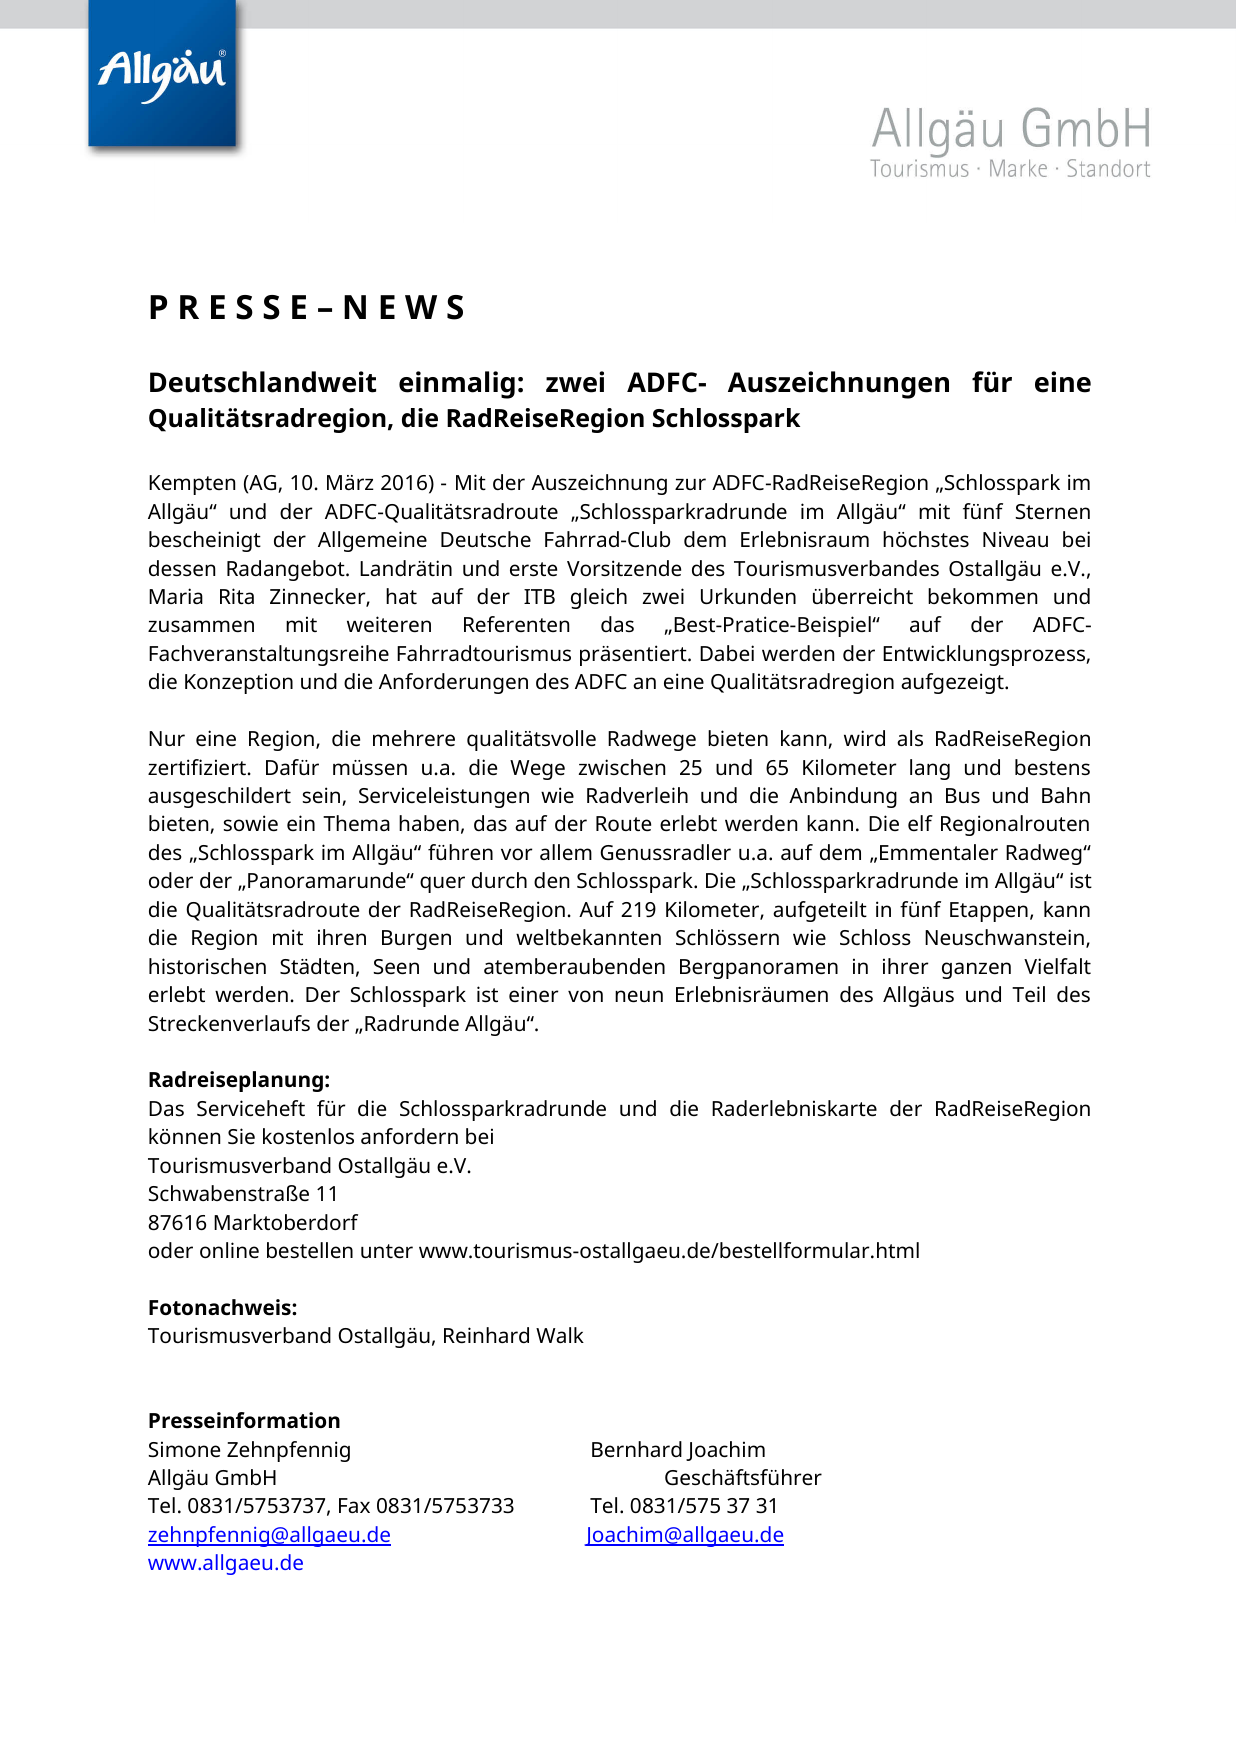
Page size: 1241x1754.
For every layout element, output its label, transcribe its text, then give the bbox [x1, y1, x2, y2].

text Tel. 0831/5753737, Fax 0831/5753733 Tel. 0831/575 37 31 [148, 1492, 1093, 1520]
text www.allgaeu.de [148, 1548, 1092, 1577]
text Radreiseplanung: [148, 1066, 1093, 1094]
text 87616 Marktoberdorf [148, 1208, 1093, 1236]
text Kempten (AG, 10. März 2016) - Mit der Auszeichnung zur ADFC-RadReiseRegion „Schlosspark im Allgäu“ und der ADFC-Qualitätsradroute „Schlossparkradrunde im Allgäu“ mit fünf Sternen bescheinigt der Allgemeine Deutsche Fahrrad-Club dem Erlebnisraum höchstes Niveau bei dessen Radangebot. Landrätin und erste Vorsitzende des Tourismusverbandes Ostallgäu e.V., Maria Rita Zinnecker, hat auf der ITB gleich zwei Urkunden überreicht bekommen und zusammen mit weiteren Referenten das „Best-Pratice-Beispiel“ auf der ADFC-Fachveranstaltungsreihe Fahrradtourismus präsentiert. Dabei werden der Entwicklungsprozess, die Konzeption und die Anforderungen des ADFC an eine Qualitätsradregion aufgezeigt. [148, 468, 1093, 696]
picture [0, 0, 1236, 223]
text P R E S S E – N E W S [148, 284, 1093, 329]
text oder online bestellen unter www.tourismus-ostallgaeu.de/bestellformular.html [148, 1236, 1093, 1264]
text Fotonachweis: [148, 1293, 1093, 1321]
text Nur eine Region, die mehrere qualitätsvolle Radwege bieten kann, wird als RadReiseRegion zertifiziert. Dafür müssen u.a. die Wege zwischen 25 und 65 Kilometer lang und bestens ausgeschildert sein, Serviceleistungen wie Radverleih und die Anbindung an Bus und Bahn bieten, sowie ein Thema haben, das auf der Route erlebt werden kann. Die elf Regionalrouten des „Schlosspark im Allgäu“ führen vor allem Genussradler u.a. auf dem „Emmentaler Radweg“ oder der „Panoramarunde“ quer durch den Schlosspark. Die „Schlossparkradrunde im Allgäu“ ist die Qualitätsradroute der RadReiseRegion. Auf 219 Kilometer, aufgeteilt in fünf Etappen, kann die Region mit ihren Burgen und weltbekannten Schlössern wie Schloss Neuschwanstein, historischen Städten, Seen und atemberaubenden Bergpanoramen in ihrer ganzen Vielfalt erlebt werden. Der Schlosspark ist einer von neun Erlebnisräumen des Allgäus und Teil des Streckenverlaufs der „Radrunde Allgäu“. [148, 724, 1093, 1037]
text Tourismusverband Ostallgäu, Reinhard Walk [148, 1321, 1093, 1349]
text Allgäu GmbH Geschäftsführer [148, 1463, 1093, 1492]
text Presseinformation [148, 1406, 1093, 1435]
text zehnpfennig@allgaeu.de Joachim@allgaeu.de [148, 1520, 1092, 1548]
text Schwabenstraße 11 [148, 1179, 1093, 1208]
text Simone Zehnpfennig Bernhard Joachim [148, 1435, 1093, 1463]
text Deutschlandweit einmalig: zwei ADFC- Auszeichnungen für eine Qualitätsradregion, die RadReiseRegion Schlosspark [148, 363, 1093, 434]
text Das Serviceheft für die Schlossparkradrunde und die Raderlebniskarte der RadReiseRegion können Sie kostenlos anfordern bei [148, 1094, 1093, 1151]
text Tourismusverband Ostallgäu e.V. [148, 1151, 1093, 1179]
